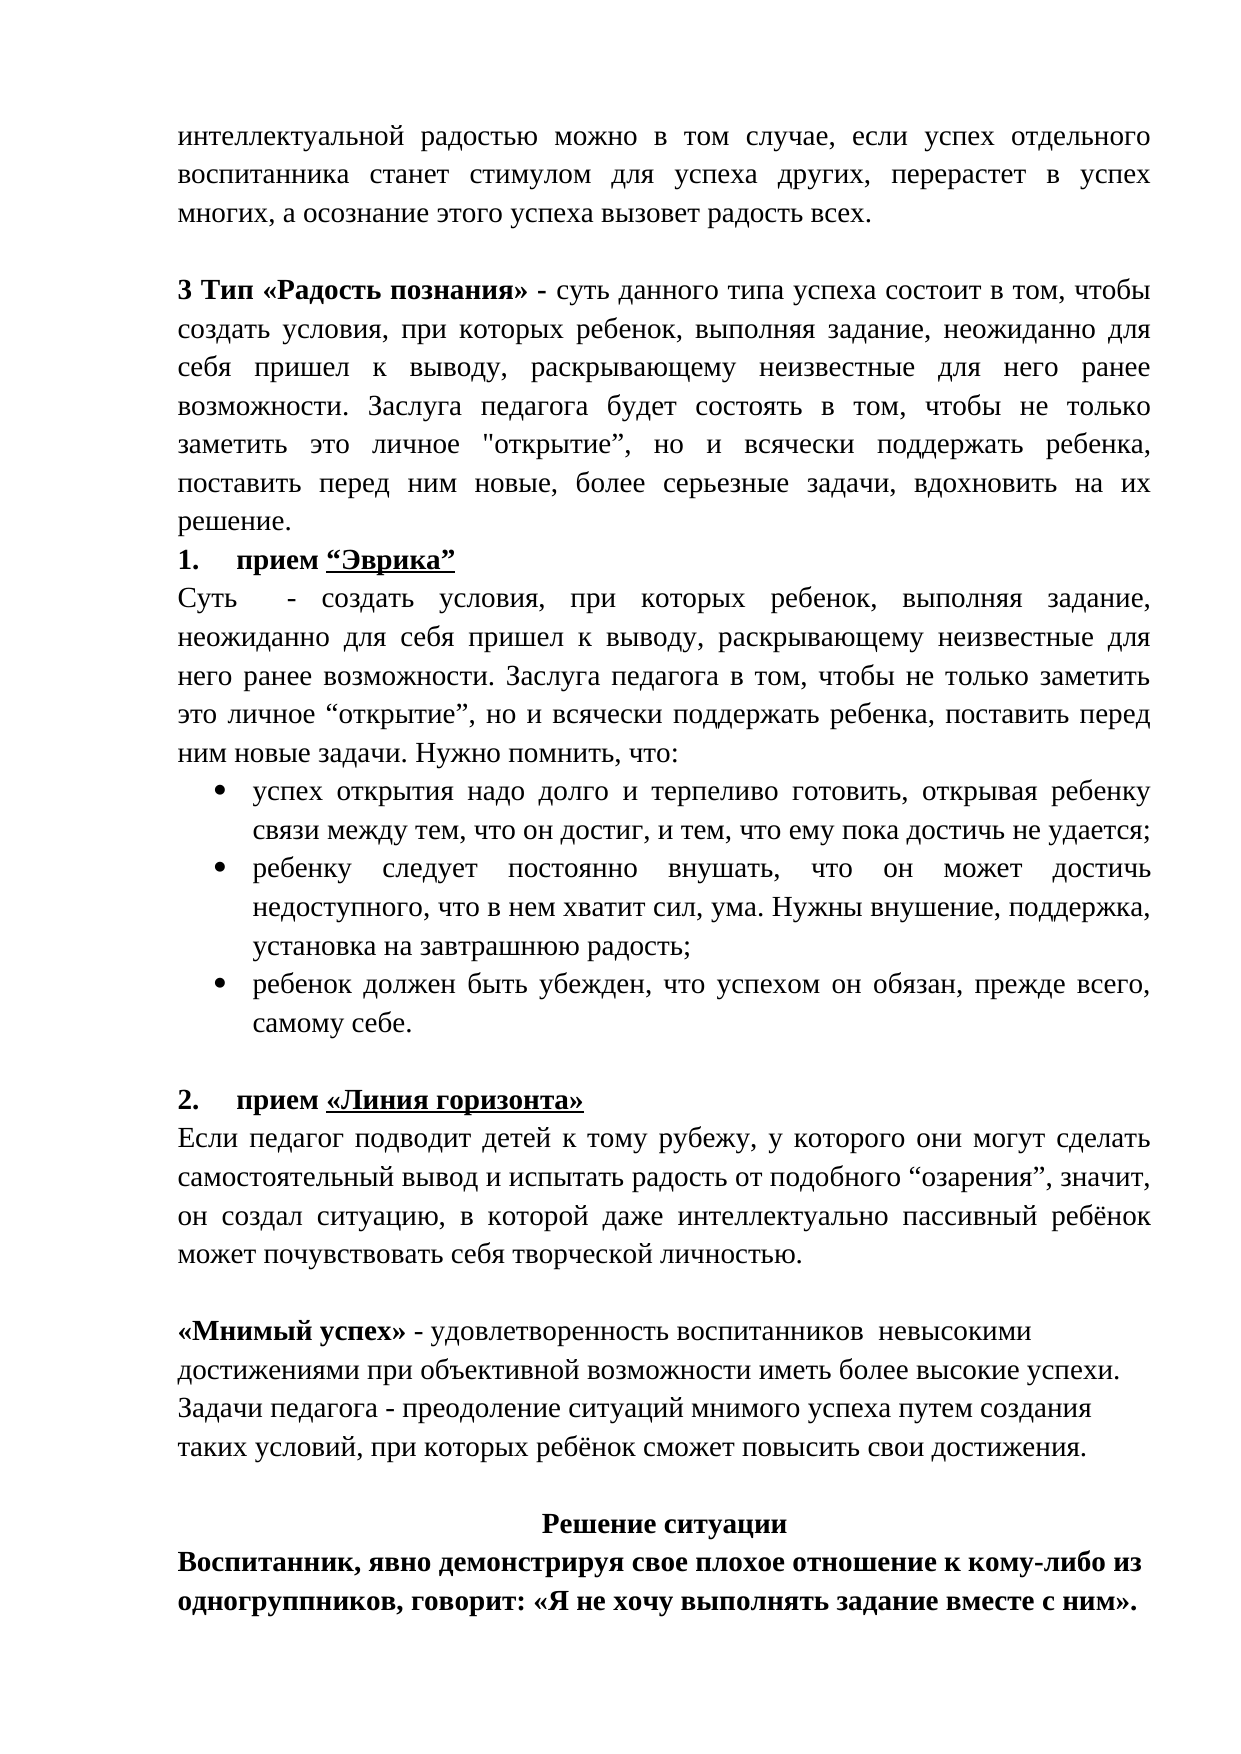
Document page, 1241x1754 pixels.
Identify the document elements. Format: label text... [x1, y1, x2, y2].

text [177, 118, 1152, 229]
text Суть - создать условия, при которых ребенок, выполняя задание, неожиданно для себя пришел к выводу, раскрывающему неизвестные для него ранее возможности. Заслуга педагога в том, чтобы не только заметить это личное “открытие”, но и всячески поддержать ребенка, поставить перед ним новые задачи. Нужно помнить, что: [177, 581, 1152, 768]
list ребенок должен быть убежден, что успехом он обязан, прежде всего, самому себе. [215, 966, 1152, 1038]
text Воспитанник, явно демонстрируя свое плохое отношение к кому-либо из одногруппников, говорит: «Я не хочу выполнять задание вместе с ним». [177, 1544, 1152, 1617]
text 3 Тип «Радость познания» - суть данного типа успеха состоит в том, чтобы создать условия, при которых ребенок, выполняя задание, неожиданно для себя пришел к выводу, раскрывающему неизвестные для него ранее возможности. Заслуга педагога будет состоять в том, чтобы не только заметить это личное "открытие”, но и всячески поддержать ребенка, поставить перед ним новые, более серьезные задачи, вдохновить на их решение. [177, 272, 1152, 537]
list прием “Эврика” [177, 542, 1152, 576]
list ребенку следует постоянно внушать, что он может достичь недоступного, что в нем хватит сил, ума. Нужны внушение, поддержка, установка на завтрашнюю радость; [215, 851, 1152, 961]
text Решение ситуации [177, 1506, 1152, 1539]
list успех открытия надо долго и терпеливо готовить, открывая ребенку связи между тем, что он достиг, и тем, что ему пока достичь не удается; [215, 773, 1152, 846]
text Задачи педагога - преодоление ситуаций мнимого успеха путем создания таких условий, при которых ребёнок сможет повысить свои достижения. [177, 1390, 1152, 1462]
list прием «Линия горизонта» [177, 1082, 1152, 1116]
text Если педагог подводит детей к тому рубежу, у которого они могут сделать самостоятельный вывод и испытать радость от подобного “озарения”, значит, он создал ситуацию, в которой даже интеллектуально пассивный ребёнок может почувствовать себя творческой личностью. [177, 1121, 1152, 1270]
text «Мнимый успех» - удовлетворенность воспитанников невысокими достижениями при объективной возможности иметь более высокие успехи. [177, 1313, 1152, 1385]
